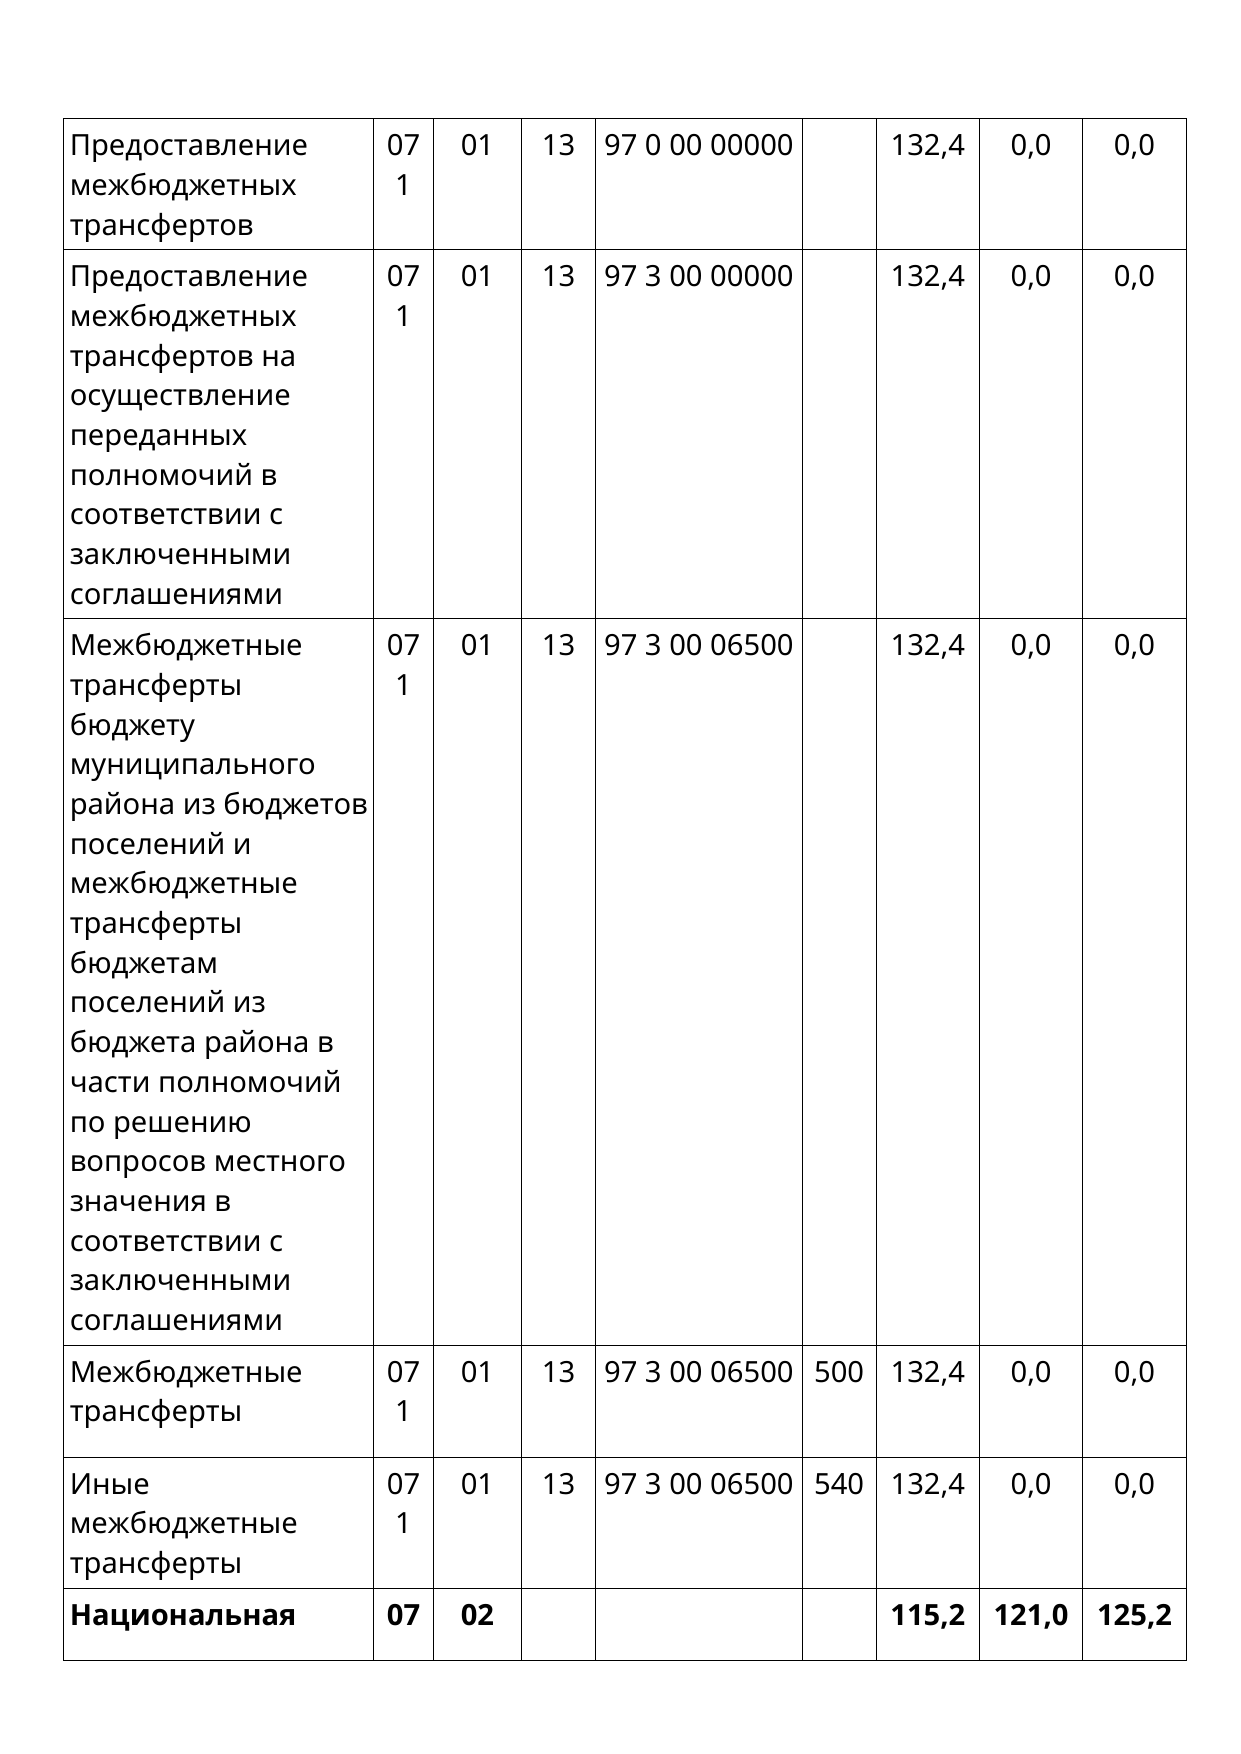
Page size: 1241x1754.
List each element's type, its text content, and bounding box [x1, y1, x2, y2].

table_cell 071 [374, 1458, 433, 1588]
table_cell 0,0 [1083, 119, 1186, 249]
table_cell 13 [522, 1346, 595, 1457]
table_cell Предоставление межбюджетных трансфертов [64, 119, 373, 249]
table_cell Иные межбюджетные трансферты [64, 1458, 373, 1588]
table_cell 121,0 [980, 1589, 1082, 1660]
table_cell 97 0 00 00000 [596, 119, 802, 249]
table_cell 0,0 [980, 619, 1082, 1345]
table_cell 0,0 [980, 119, 1082, 249]
table_cell 0,0 [1083, 1458, 1186, 1588]
table_cell 132,4 [877, 119, 979, 249]
table_cell 115,2 [877, 1589, 979, 1660]
table_cell 132,4 [877, 1458, 979, 1588]
table_cell 071 [374, 119, 433, 249]
table_cell 071 [374, 1346, 433, 1457]
table_cell 132,4 [877, 619, 979, 1345]
table_cell 01 [434, 1346, 521, 1457]
table_cell 0,0 [1083, 619, 1186, 1345]
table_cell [64, 1589, 373, 1660]
table_cell 071 [374, 619, 433, 1345]
table_cell 071 [374, 250, 433, 618]
table_cell 97 3 00 06500 [596, 1346, 802, 1457]
table_cell 01 [434, 119, 521, 249]
table_cell 01 [434, 619, 521, 1345]
table_cell 01 [434, 1458, 521, 1588]
table_cell Межбюджетные трансферты [64, 1346, 373, 1457]
table_cell 0,0 [980, 250, 1082, 618]
table_cell [803, 250, 876, 618]
table_cell [522, 1589, 595, 1660]
table_cell 132,4 [877, 250, 979, 618]
table_cell 97 3 00 06500 [596, 1458, 802, 1588]
table_cell 13 [522, 250, 595, 618]
table_cell 132,4 [877, 1346, 979, 1457]
table_cell 540 [803, 1458, 876, 1588]
table_cell [596, 1589, 802, 1660]
table_cell Межбюджетные трансферты бюджету муниципального района из бюджетов поселений и межбюджетные трансферты бюджетам поселений из бюджета района в части полномочий по решению вопросов местного значения в соответствии с заключенными соглашениями [64, 619, 373, 1345]
table_cell [803, 1589, 876, 1660]
table_cell 01 [434, 250, 521, 618]
table_cell 0,0 [980, 1346, 1082, 1457]
table_cell [803, 119, 876, 249]
table_cell 13 [522, 619, 595, 1345]
table_cell 071 [374, 1589, 433, 1660]
table_cell 97 3 00 00000 [596, 250, 802, 618]
table_cell 13 [522, 119, 595, 249]
table_cell 500 [803, 1346, 876, 1457]
table_cell Предоставление межбюджетных трансфертов на осуществление переданных полномочий в соответствии с заключенными соглашениями [64, 250, 373, 618]
table_cell 97 3 00 06500 [596, 619, 802, 1345]
table_cell 0,0 [980, 1458, 1082, 1588]
table_cell 13 [522, 1458, 595, 1588]
table_cell 125,2 [1083, 1589, 1186, 1660]
table_cell 02 [434, 1589, 521, 1660]
table_cell 0,0 [1083, 250, 1186, 618]
table_cell 0,0 [1083, 1346, 1186, 1457]
table_cell [803, 619, 876, 1345]
